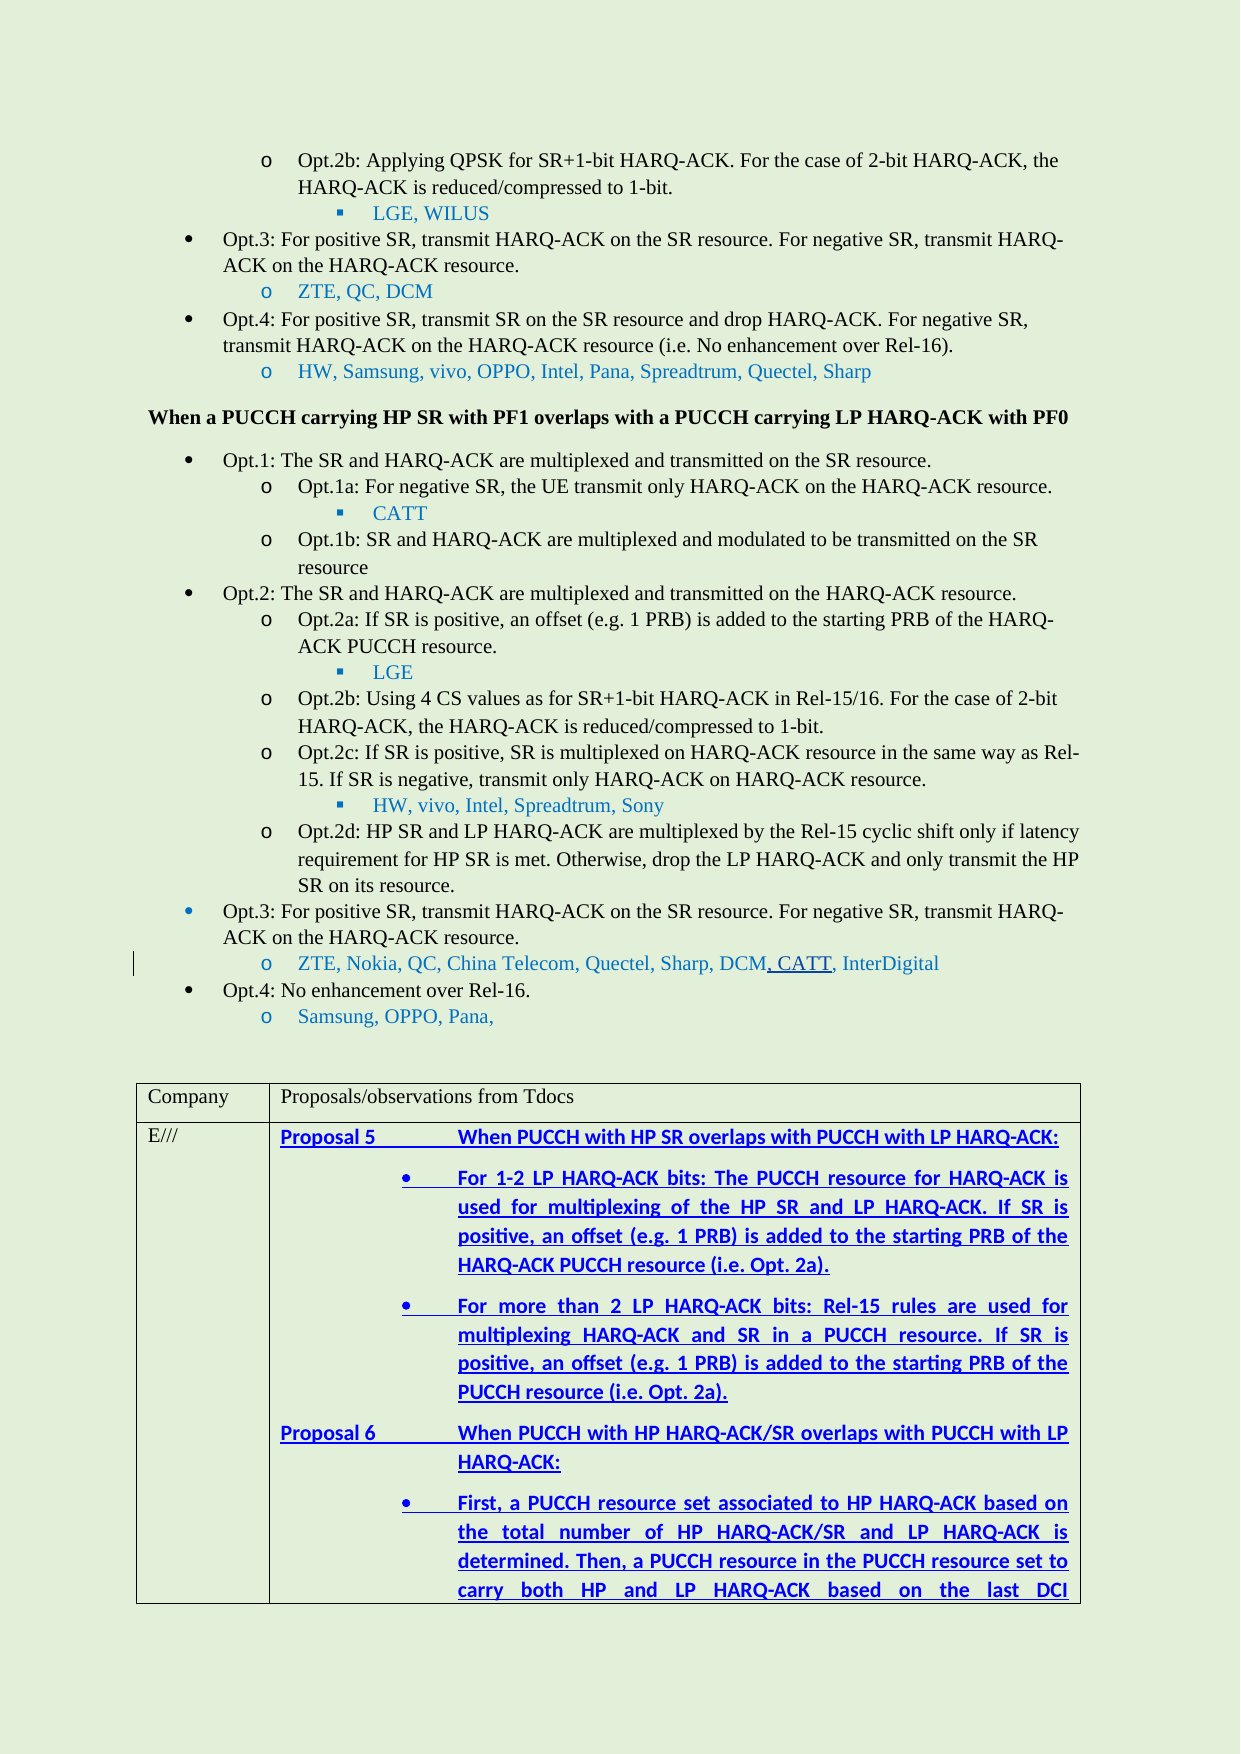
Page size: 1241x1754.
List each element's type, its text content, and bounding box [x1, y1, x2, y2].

list Opt.3: For positive SR, transmit HARQ-ACK on the SR resource. For negative SR, transmit HARQ-ACK on the HARQ-ACK resource. [185, 899, 1093, 949]
list LGE [335, 660, 1093, 684]
list HW, Samsung, vivo, OPPO, Intel, Pana, Spreadtrum, Quectel, Sharp [260, 358, 1093, 384]
list Opt.1b: SR and HARQ-ACK are multiplexed and modulated to be transmitted on the SR resource [260, 527, 1093, 579]
list Opt.2d: HP SR and LP HARQ-ACK are multiplexed by the Rel-15 cyclic shift only if latency requirement for HP SR is met. Otherwise, drop the LP HARQ-ACK and only transmit the HP SR on its resource. [260, 819, 1093, 897]
list Opt.3: For positive SR, transmit HARQ-ACK on the SR resource. For negative SR, transmit HARQ-ACK on the HARQ-ACK resource. [185, 227, 1093, 277]
list HW, vivo, Intel, Spreadtrum, Sony [335, 793, 1093, 817]
list Opt.2: The SR and HARQ-ACK are multiplexed and transmitted on the HARQ-ACK resource. [185, 581, 1093, 605]
list ZTE, QC, DCM [260, 279, 1093, 305]
table_header Company [137, 1084, 269, 1122]
list Opt.2c: If SR is positive, SR is multiplexed on HARQ-ACK resource in the same way as Rel-15. If SR is negative, transmit only HARQ-ACK on HARQ-ACK resource. [260, 740, 1093, 791]
table_cell E/// [137, 1123, 269, 1602]
list Opt.4: No enhancement over Rel-16. [185, 978, 1093, 1002]
list Opt.2a: If SR is positive, an offset (e.g. 1 PRB) is added to the starting PRB of the HARQ-ACK PUCCH resource. [260, 607, 1093, 658]
list Samsung, OPPO, Pana, [260, 1004, 1093, 1030]
list CATT [335, 501, 1093, 525]
list Opt.1: The SR and HARQ-ACK are multiplexed and transmitted on the SR resource. [185, 448, 1093, 472]
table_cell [270, 1123, 1080, 1602]
list Opt.4: For positive SR, transmit SR on the SR resource and drop HARQ-ACK. For negative SR, transmit HARQ-ACK on the HARQ-ACK resource (i.e. No enhancement over Rel-16). [185, 307, 1093, 357]
list LGE, WILUS [335, 201, 1093, 225]
list Opt.2b: Using 4 CS values as for SR+1-bit HARQ-ACK in Rel-15/16. For the case of 2-bit HARQ-ACK, the HARQ-ACK is reduced/compressed to 1-bit. [260, 686, 1093, 738]
text When a PUCCH carrying HP SR with PF1 overlaps with a PUCCH carrying LP HARQ-ACK with PF0 [148, 405, 1093, 429]
list ZTE, Nokia, QC, China Telecom, Quectel, Sharp, DCM, InterDigital [260, 951, 1093, 976]
table_header Proposals/observations from Tdocs [270, 1084, 1080, 1122]
list Opt.1a: For negative SR, the UE transmit only HARQ-ACK on the HARQ-ACK resource. [260, 473, 1093, 499]
list Opt.2b: Applying QPSK for SR+1-bit HARQ-ACK. For the case of 2-bit HARQ-ACK, the HARQ-ACK is reduced/compressed to 1-bit. [260, 148, 1093, 199]
